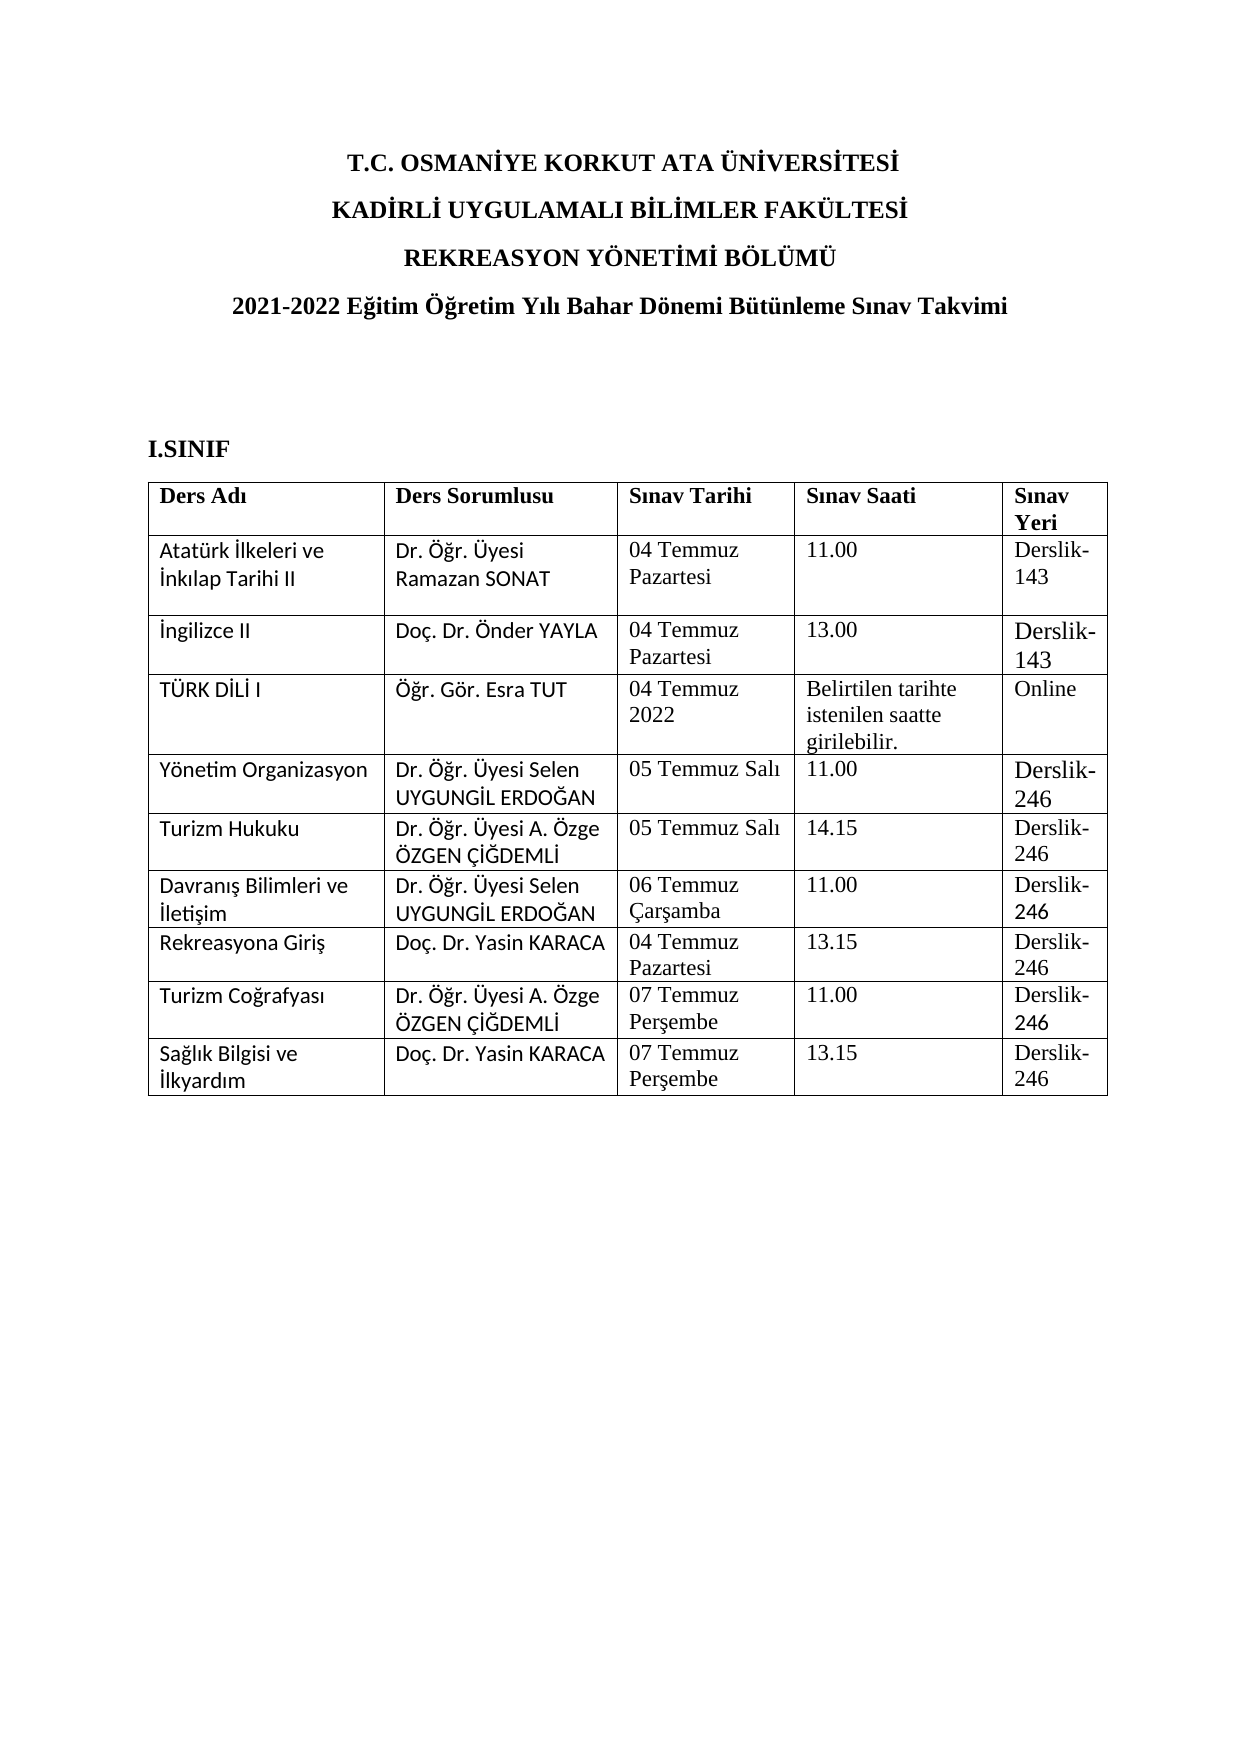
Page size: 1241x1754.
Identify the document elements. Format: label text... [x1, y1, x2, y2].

text 2021-2022 Eğitim Öğretim Yılı Bahar Dönemi Bütünleme Sınav Takvimi [148, 291, 1093, 319]
table_cell 14.15 [795, 814, 1002, 870]
table_cell İngilizce II [149, 616, 384, 674]
table_cell 11.00 [795, 536, 1002, 615]
table_cell Öğr. Gör. Esra TUT [385, 675, 617, 754]
table_cell Derslik- 143 [1003, 616, 1107, 674]
table_cell TÜRK DİLİ I [149, 675, 384, 754]
table_header Ders Sorumlusu [385, 483, 617, 535]
table_cell 05 Temmuz Salı [618, 755, 794, 813]
table_cell Dr. Öğr. Üyesi A. Özge ÖZGEN ÇİĞDEMLİ [385, 814, 617, 870]
table_cell Sağlık Bilgisi ve İlkyardım [149, 1039, 384, 1095]
table_cell 11.00 [795, 871, 1002, 927]
table_cell Derslik-246 [1003, 928, 1107, 981]
table_cell Online [1003, 675, 1107, 754]
table_header Ders Adı [149, 483, 384, 535]
table_cell 05 Temmuz Salı [618, 814, 794, 870]
text KADİRLİ UYGULAMALI BİLİMLER FAKÜLTESİ [148, 195, 1093, 224]
table_cell 04 Temmuz Pazartesi [618, 928, 794, 981]
table_header Sınav Yeri [1003, 483, 1107, 535]
table_cell 07 Temmuz Perşembe [618, 1039, 794, 1095]
table_cell Davranış Bilimleri ve İletişim [149, 871, 384, 927]
table_cell Turizm Hukuku [149, 814, 384, 870]
table_cell 13.15 [795, 928, 1002, 981]
table_cell 07 Temmuz Perşembe [618, 982, 794, 1038]
text REKREASYON YÖNETİMİ BÖLÜMÜ [148, 243, 1093, 272]
table_cell Atatürk İlkeleri ve İnkılap Tarihi II [149, 536, 384, 615]
table_cell Dr. Öğr. Üyesi Selen UYGUNGİL ERDOĞAN [385, 755, 617, 813]
table_cell 11.00 [795, 982, 1002, 1038]
table_cell 04 Temmuz 2022 [618, 675, 794, 754]
table_cell Doç. Dr. Önder YAYLA [385, 616, 617, 674]
table_cell Derslik-143 [1003, 536, 1107, 615]
table_cell Dr. Öğr. Üyesi Ramazan SONAT [385, 536, 617, 615]
table_cell Dr. Öğr. Üyesi Selen UYGUNGİL ERDOĞAN [385, 871, 617, 927]
table_cell Doç. Dr. Yasin KARACA [385, 928, 617, 981]
table_cell Derslik-246 [1003, 1039, 1107, 1095]
table_cell Yönetim Organizasyon [149, 755, 384, 813]
text T.C. OSMANİYE KORKUT ATA ÜNİVERSİTESİ [148, 148, 1093, 176]
table_cell Rekreasyona Giriş [149, 928, 384, 981]
table_cell Derslik-246 [1003, 814, 1107, 870]
table_cell 04 Temmuz Pazartesi [618, 616, 794, 674]
table_cell Derslik-246 [1003, 982, 1107, 1038]
table_cell Doç. Dr. Yasin KARACA [385, 1039, 617, 1095]
table_cell 06 Temmuz Çarşamba [618, 871, 794, 927]
table_cell Belirtilen tarihte istenilen saatte girilebilir. [795, 675, 1002, 754]
text I.SINIF [148, 434, 1093, 463]
table_cell Derslik- 246 [1003, 755, 1107, 813]
table_cell Turizm Coğrafyası [149, 982, 384, 1038]
table_header Sınav Saati [795, 483, 1002, 535]
table_cell Derslik-246 [1003, 871, 1107, 927]
table_header Sınav Tarihi [618, 483, 794, 535]
table_cell Dr. Öğr. Üyesi A. Özge ÖZGEN ÇİĞDEMLİ [385, 982, 617, 1038]
table_cell 04 Temmuz Pazartesi [618, 536, 794, 615]
table_cell 11.00 [795, 755, 1002, 813]
table_cell 13.00 [795, 616, 1002, 674]
table_cell 13.15 [795, 1039, 1002, 1095]
